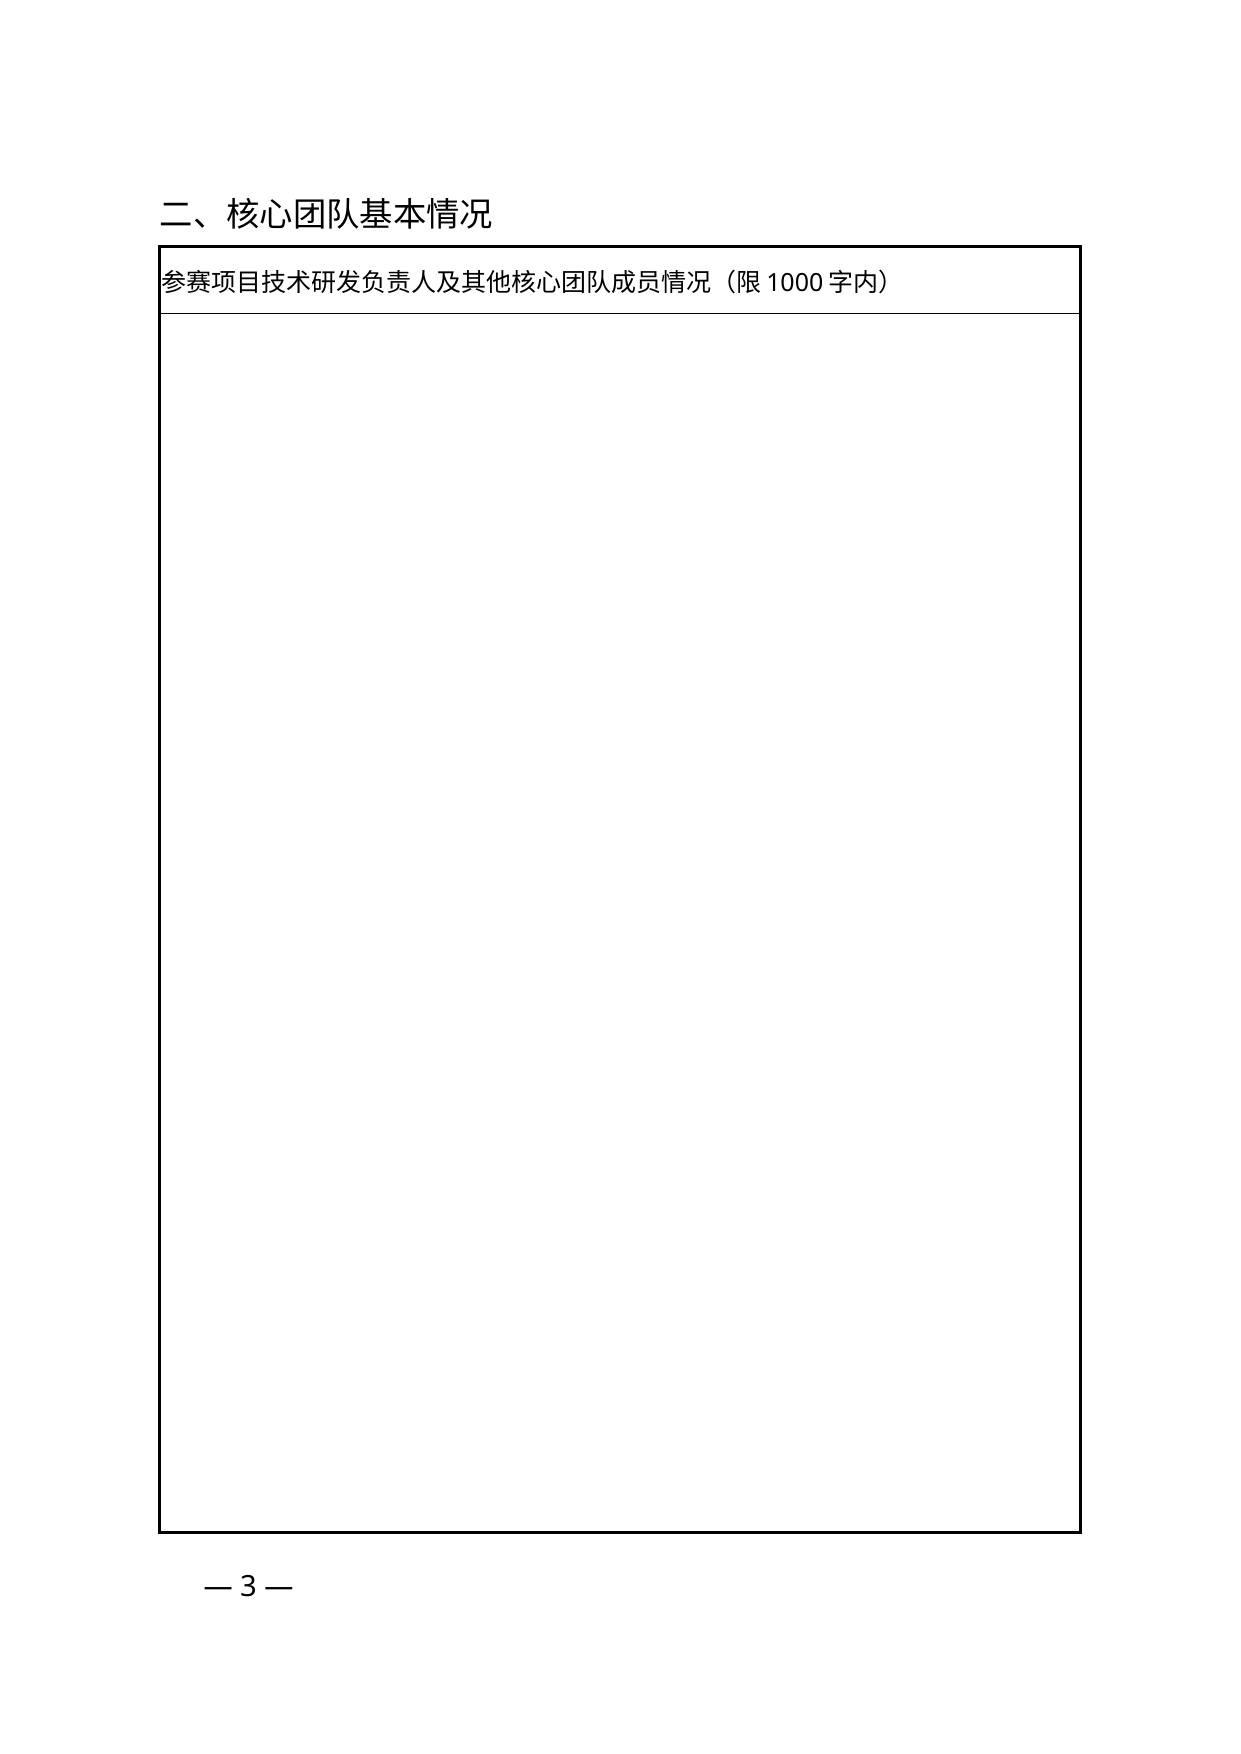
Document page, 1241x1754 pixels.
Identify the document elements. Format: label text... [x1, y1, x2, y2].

table_cell [161, 314, 1079, 1531]
table_header 参赛项目技术研发负责人及其他核心团队成员情况（限1000字内） [161, 248, 1079, 313]
text 二、核心团队基本情况 [159, 180, 1081, 245]
